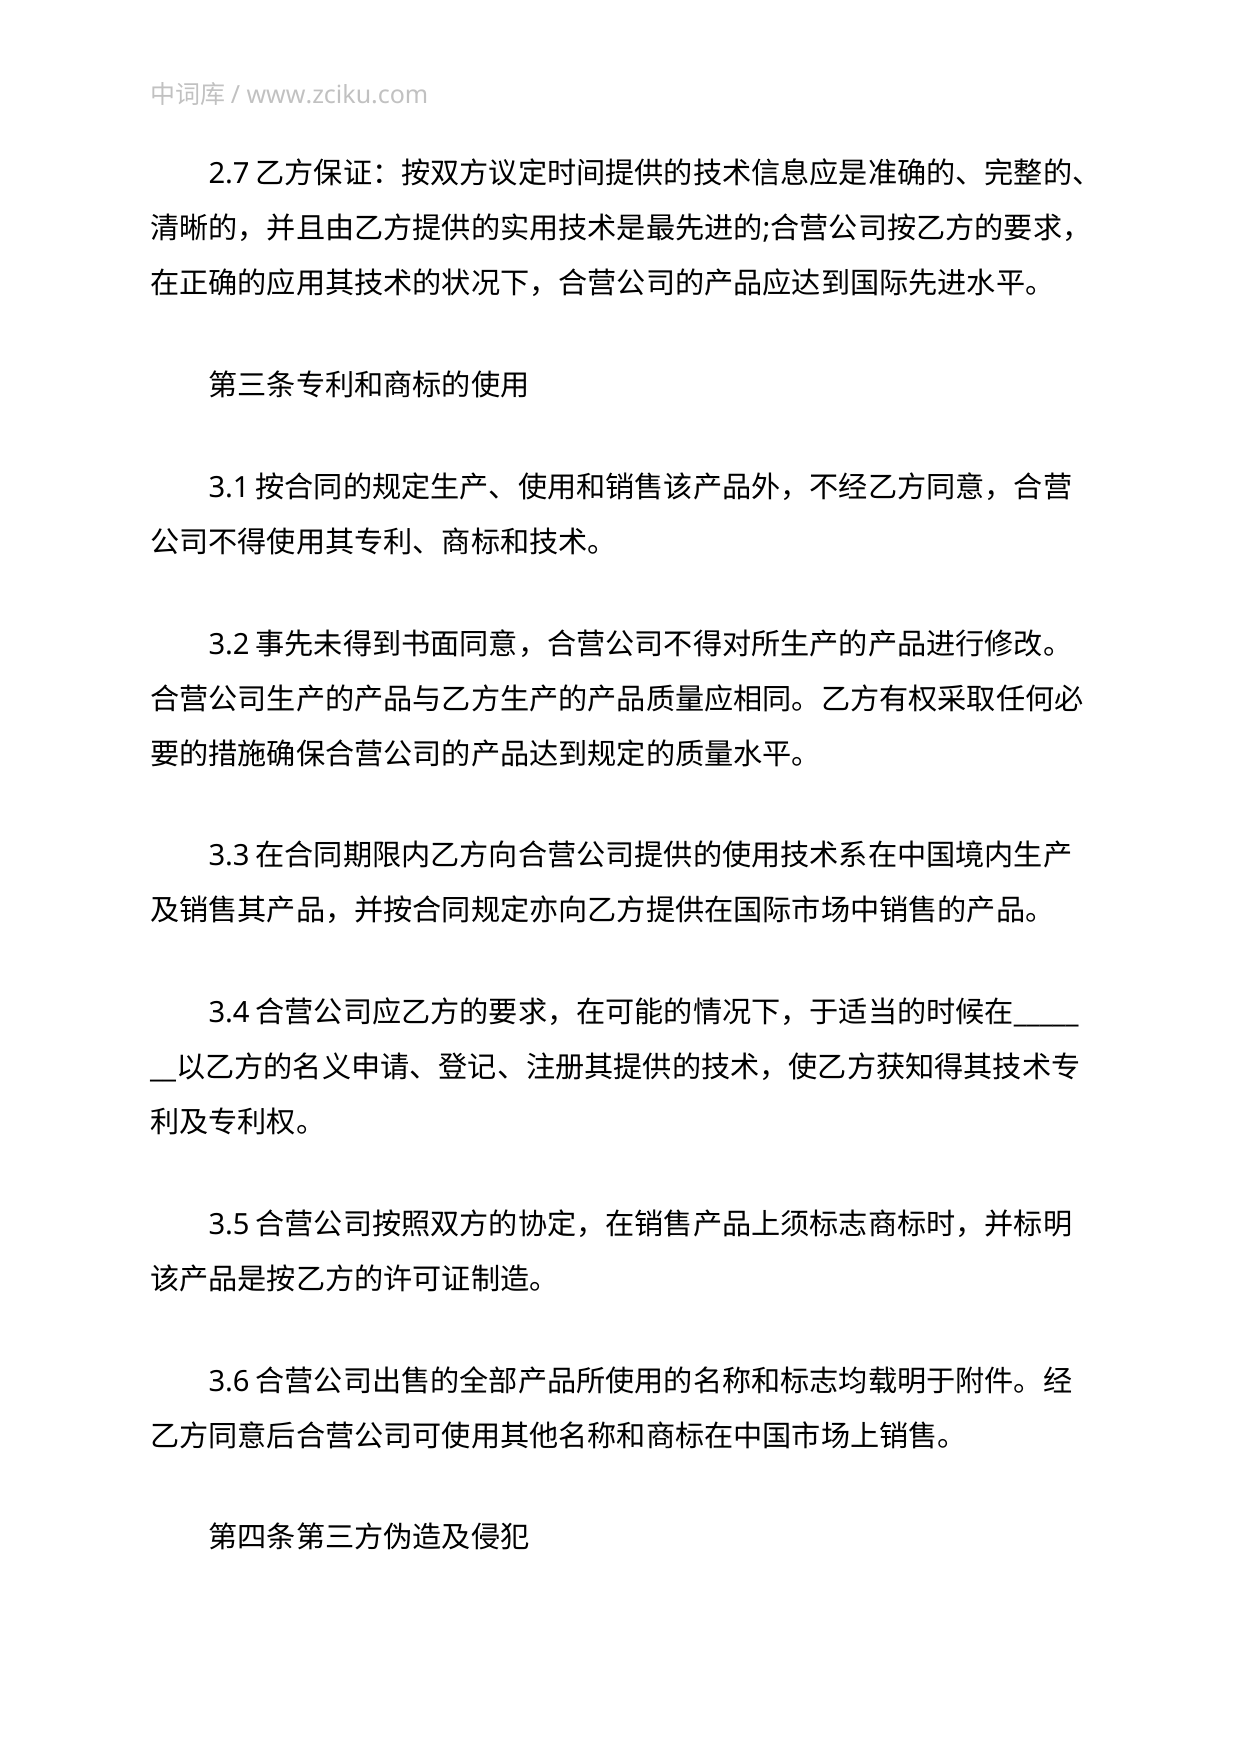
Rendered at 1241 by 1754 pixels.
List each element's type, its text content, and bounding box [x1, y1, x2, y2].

text 2.7乙方保证：按双方议定时间提供的技术信息应是准确的、完整的、清晰的，并且由乙方提供的实用技术是最先进的;合营公司按乙方的要求，在正确的应用其技术的状况下，合营公司的产品应达到国际先进水平。 [150, 150, 1090, 302]
text 3.5合营公司按照双方的协定，在销售产品上须标志商标时，并标明该产品是按乙方的许可证制造。 [150, 1201, 1090, 1298]
text 3.3在合同期限内乙方向合营公司提供的使用技术系在中国境内生产及销售其产品，并按合同规定亦向乙方提供在国际市场中销售的产品。 [150, 832, 1090, 929]
text 第四条第三方伪造及侵犯 [150, 1514, 1090, 1556]
text 3.2事先未得到书面同意，合营公司不得对所生产的产品进行修改。合营公司生产的产品与乙方生产的产品质量应相同。乙方有权采取任何必要的措施确保合营公司的产品达到规定的质量水平。 [150, 620, 1090, 772]
text 第三条专利和商标的使用 [150, 362, 1090, 404]
text 3.6合营公司出售的全部产品所使用的名称和标志均载明于附件。经乙方同意后合营公司可使用其他名称和商标在中国市场上销售。 [150, 1357, 1090, 1454]
text 3.1按合同的规定生产、使用和销售该产品外，不经乙方同意，合营公司不得使用其专利、商标和技术。 [150, 463, 1090, 561]
text 3.4合营公司应乙方的要求，在可能的情况下，于适当的时候在_______以乙方的名义申请、登记、注册其提供的技术，使乙方获知得其技术专利及专利权。 [150, 989, 1090, 1141]
